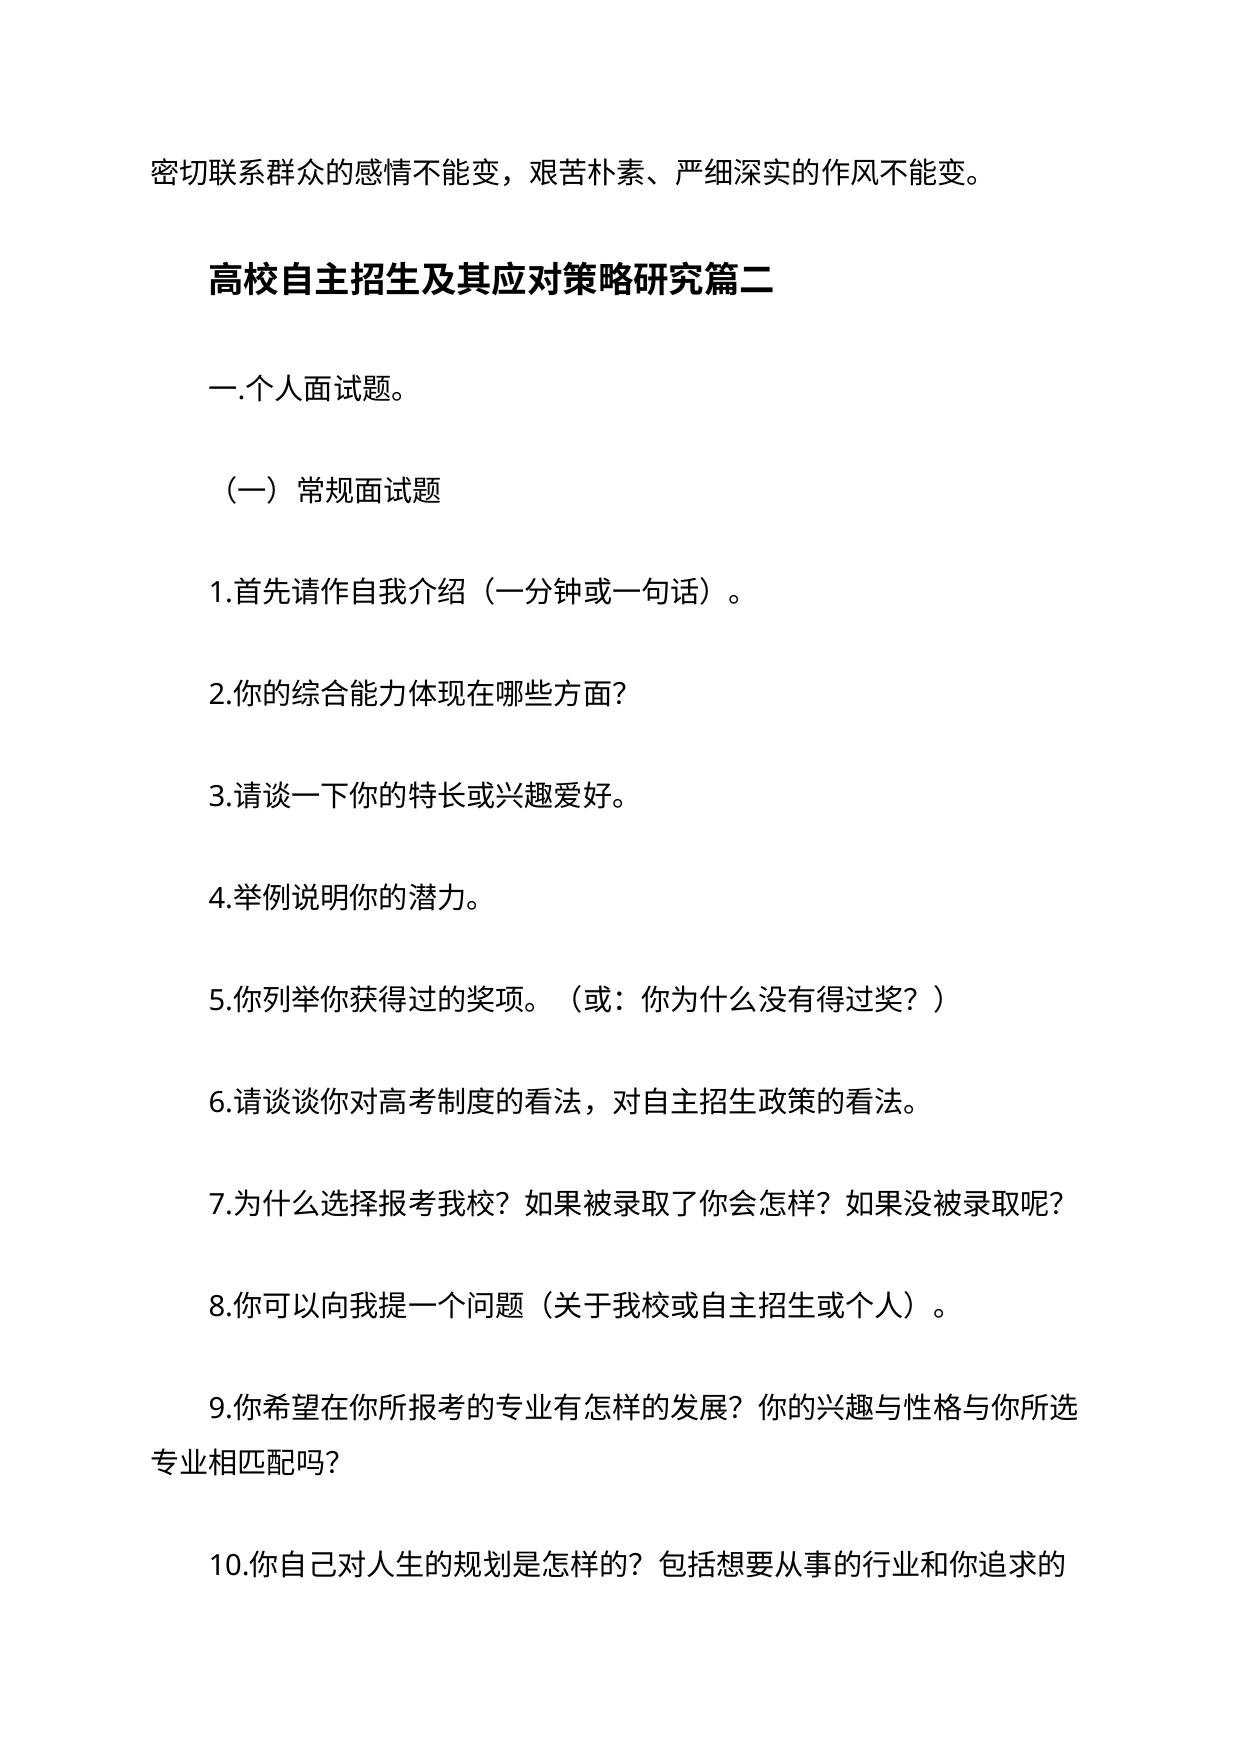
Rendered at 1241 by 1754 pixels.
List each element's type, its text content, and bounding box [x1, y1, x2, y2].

text 7.为什么选择报考我校？如果被录取了你会怎样？如果没被录取呢？ [150, 1181, 1090, 1223]
text 一.个人面试题。 [150, 365, 1090, 408]
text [150, 150, 1090, 192]
text 1.首先请作自我介绍（一分钟或一句话）。 [150, 569, 1090, 611]
text 4.举例说明你的潜力。 [150, 875, 1090, 917]
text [150, 1542, 1090, 1584]
text 2.你的综合能力体现在哪些方面？ [150, 671, 1090, 713]
text 8.你可以向我提一个问题（关于我校或自主招生或个人）。 [150, 1283, 1090, 1325]
text 9.你希望在你所报考的专业有怎样的发展？你的兴趣与性格与你所选专业相匹配吗？ [150, 1385, 1090, 1482]
text 高校自主招生及其应对策略研究篇二 [150, 252, 1090, 303]
text 6.请谈谈你对高考制度的看法，对自主招生政策的看法。 [150, 1079, 1090, 1121]
text （一）常规面试题 [150, 467, 1090, 509]
text 5.你列举你获得过的奖项。（或：你为什么没有得过奖？） [150, 977, 1090, 1019]
text 3.请谈一下你的特长或兴趣爱好。 [150, 773, 1090, 815]
